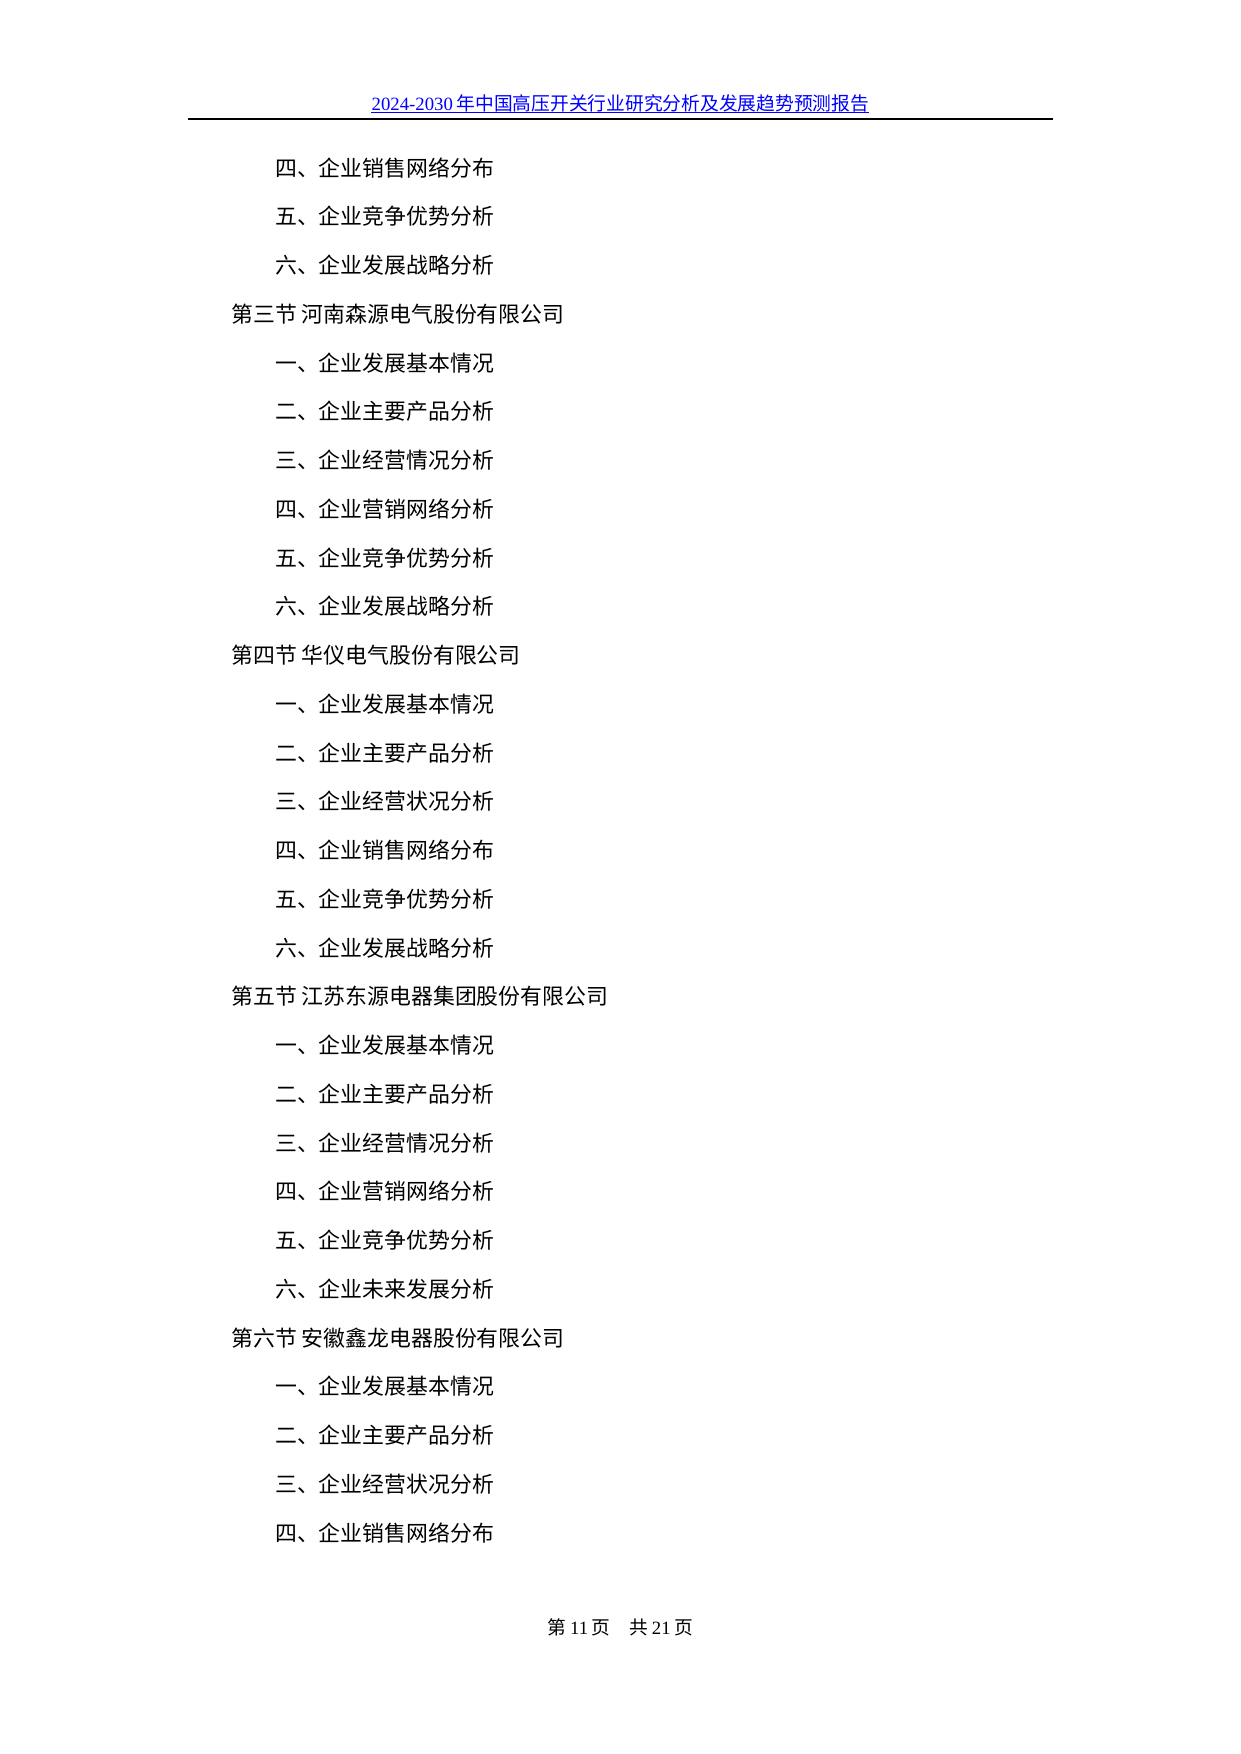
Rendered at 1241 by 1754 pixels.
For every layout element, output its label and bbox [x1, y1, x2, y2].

text [187, 150, 1053, 1548]
